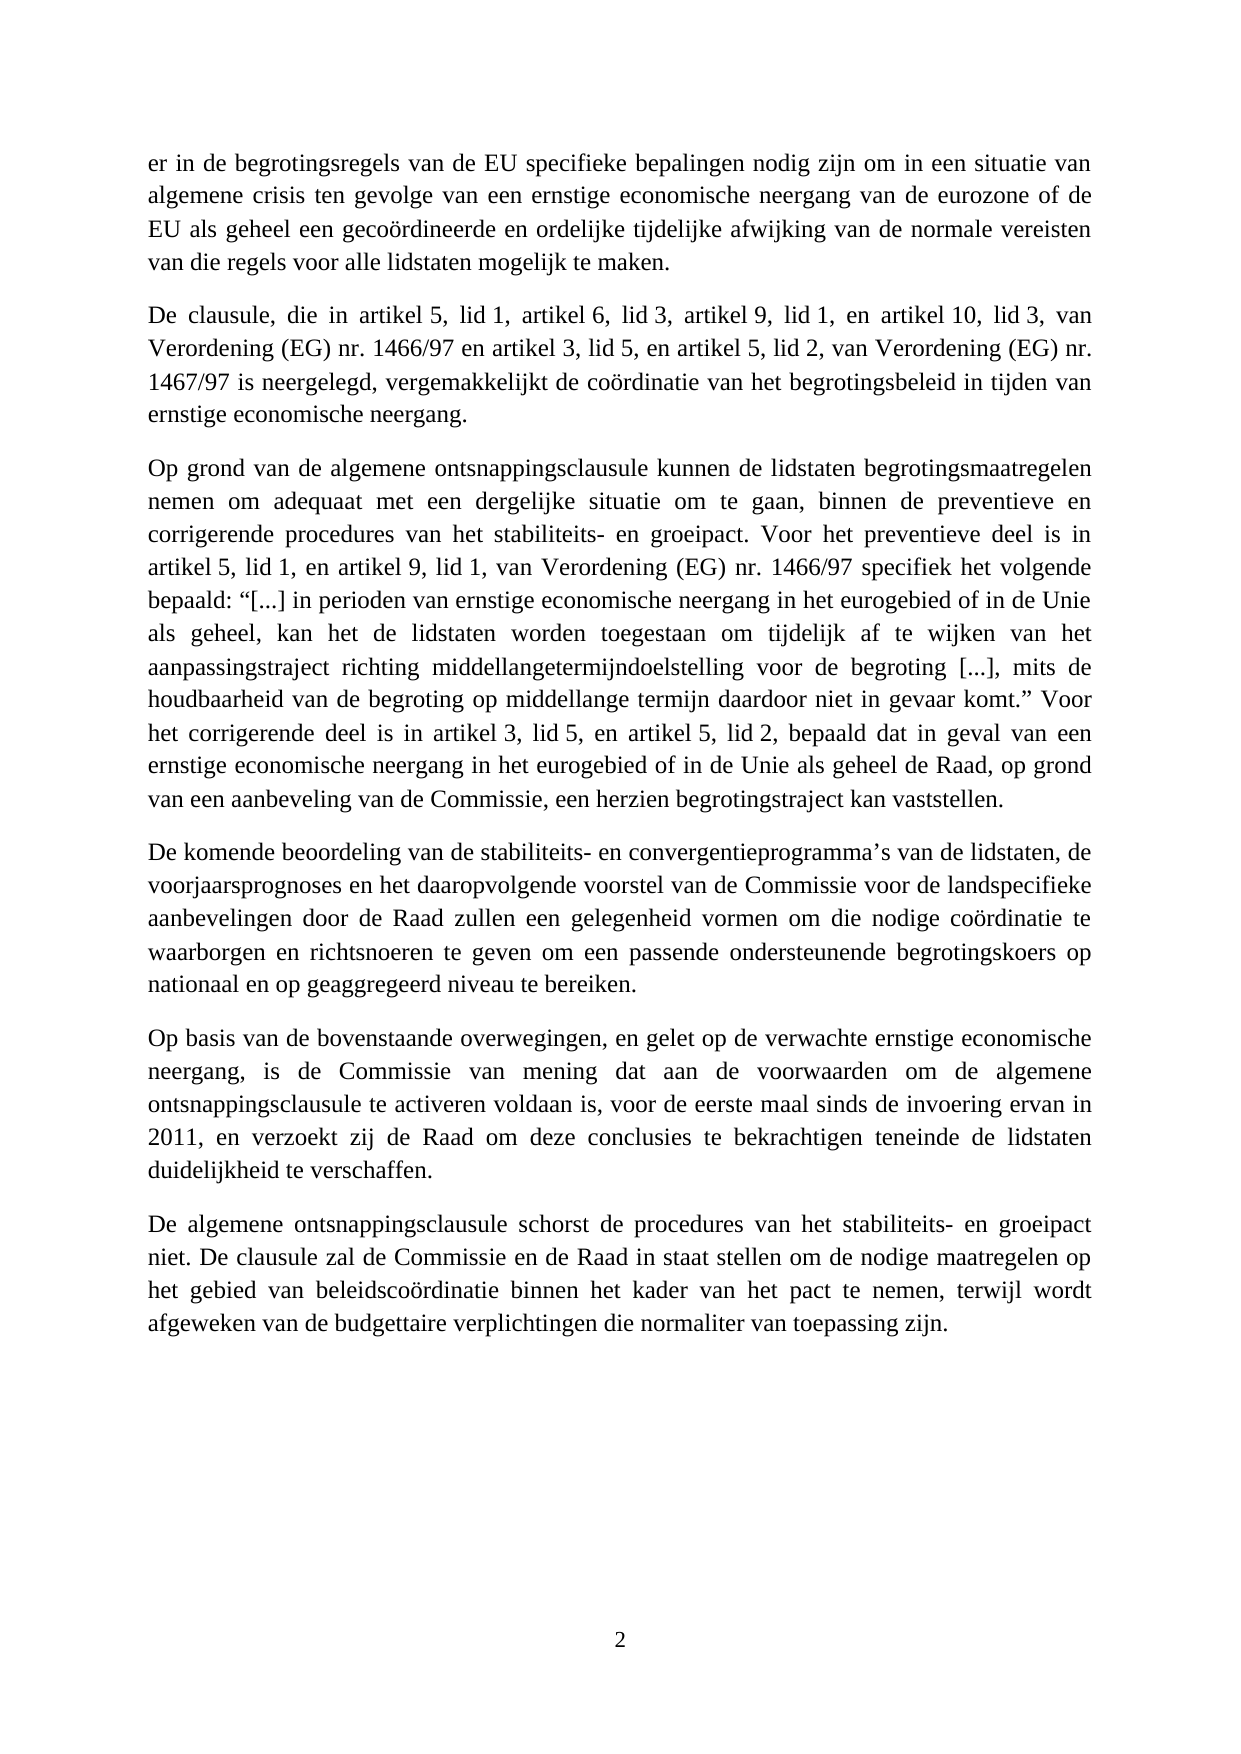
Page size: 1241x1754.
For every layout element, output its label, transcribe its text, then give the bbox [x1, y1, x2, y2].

text De clausule, die in artikel 5, lid 1, artikel 6, lid 3, artikel 9, lid 1, en artikel 10, lid 3, van Verordening (EG) nr. 1466/97 en artikel 3, lid 5, en artikel 5, lid 2, van Verordening (EG) nr. 1467/97 is neergelegd, vergemakkelijkt de coördinatie van het begrotingsbeleid in tijden van ernstige economische neergang. [148, 301, 1093, 428]
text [148, 148, 1093, 275]
text De komende beoordeling van de stabiliteits- en convergentieprogramma’s van de lidstaten, de voorjaarsprognoses en het daaropvolgende voorstel van de Commissie voor de landspecifieke aanbevelingen door de Raad zullen een gelegenheid vormen om die nodige coördinatie te waarborgen en richtsnoeren te geven om een passende ondersteunende begrotingskoers op nationaal en op geaggregeerd niveau te bereiken. [148, 837, 1093, 998]
text Op grond van de algemene ontsnappingsclausule kunnen de lidstaten begrotingsmaatregelen nemen om adequaat met een dergelijke situatie om te gaan, binnen de preventieve en corrigerende procedures van het stabiliteits- en groeipact. Voor het preventieve deel is in artikel 5, lid 1, en artikel 9, lid 1, van Verordening (EG) nr. 1466/97 specifiek het volgende bepaald: “[...] in perioden van ernstige economische neergang in het eurogebied of in de Unie als geheel, kan het de lidstaten worden toegestaan om tijdelijk af te wijken van het aanpassingstraject richting middellangetermijndoelstelling voor de begroting [...], mits de houdbaarheid van de begroting op middellange termijn daardoor niet in gevaar komt.” Voor het corrigerende deel is in artikel 3, lid 5, en artikel 5, lid 2, bepaald dat in geval van een ernstige economische neergang in het eurogebied of in de Unie als geheel de Raad, op grond van een aanbeveling van de Commissie, een herzien begrotingstraject kan vaststellen. [148, 453, 1093, 812]
text Op basis van de bovenstaande overwegingen, en gelet op de verwachte ernstige economische neergang, is de Commissie van mening dat aan de voorwaarden om de algemene ontsnappingsclausule te activeren voldaan is, voor de eerste maal sinds de invoering ervan in 2011, en verzoekt zij de Raad om deze conclusies te bekrachtigen teneinde de lidstaten duidelijkheid te verschaffen. [148, 1023, 1093, 1184]
text De algemene ontsnappingsclausule schorst de procedures van het stabiliteits- en groeipact niet. De clausule zal de Commissie en de Raad in staat stellen om de nodige maatregelen op het gebied van beleidscoördinatie binnen het kader van het pact te nemen, terwijl wordt afgeweken van de budgettaire verplichtingen die normaliter van toepassing zijn. [148, 1209, 1093, 1337]
